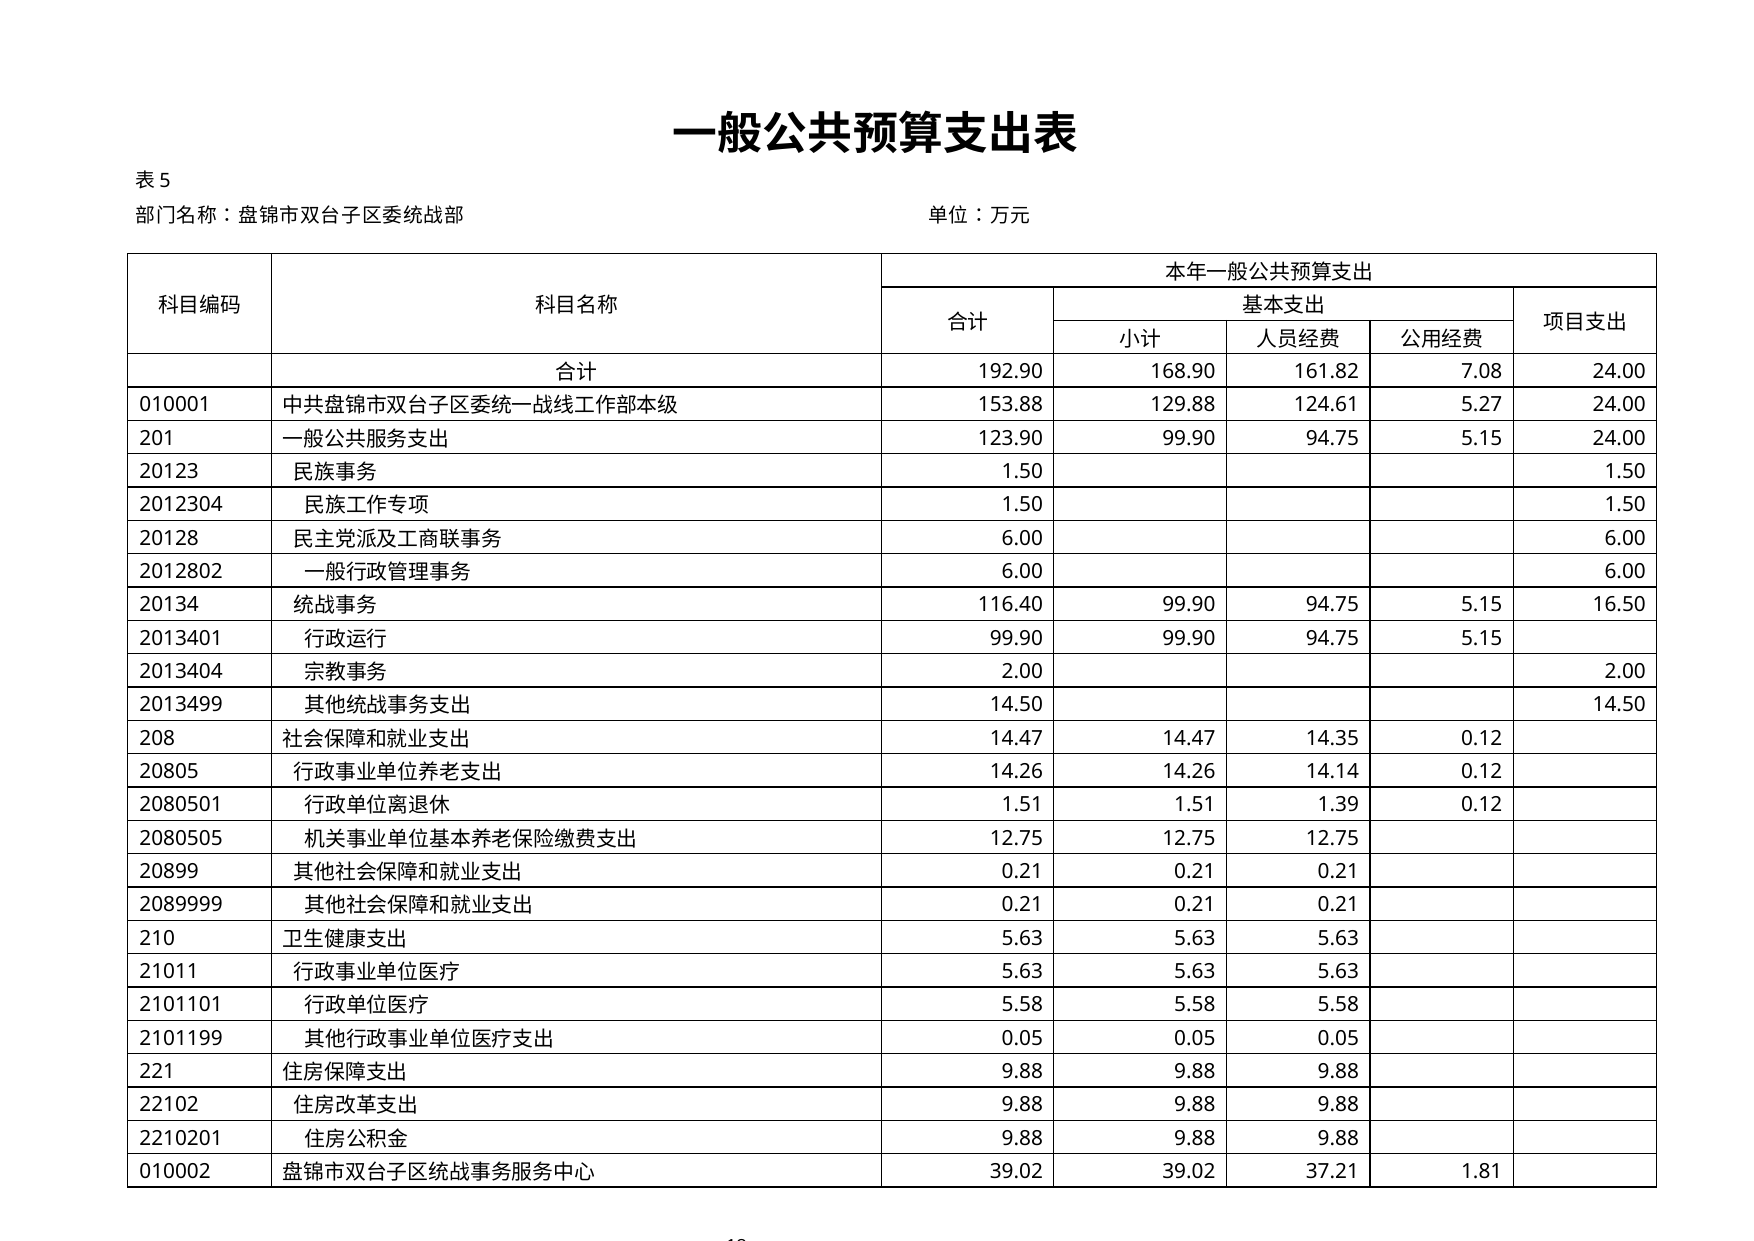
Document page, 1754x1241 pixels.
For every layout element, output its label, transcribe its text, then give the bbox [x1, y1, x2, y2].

table_cell 0.21 [1054, 888, 1226, 920]
table_cell 24.00 [1514, 421, 1656, 453]
table_cell 24.00 [1514, 354, 1656, 386]
table_cell 123.90 [882, 421, 1053, 453]
table_cell [1371, 554, 1513, 586]
table_cell 12.75 [1227, 821, 1369, 853]
table_cell 39.02 [1054, 1154, 1226, 1186]
table_cell [1371, 521, 1513, 553]
table_cell 1.39 [1227, 788, 1369, 820]
table_cell 208 [128, 721, 271, 753]
table_cell [1371, 1088, 1513, 1120]
table_cell [1054, 521, 1226, 553]
table_cell 民主党派及工商联事务 [272, 521, 881, 553]
table_cell [1371, 1054, 1513, 1086]
table_cell 民族工作专项 [272, 488, 881, 520]
table_cell [1514, 1154, 1656, 1186]
table_cell 192.90 [882, 354, 1053, 386]
table_cell 6.00 [882, 521, 1053, 553]
table_cell 2013404 [128, 654, 271, 686]
table_cell [1227, 688, 1369, 720]
table_cell 0.12 [1371, 788, 1513, 820]
table_cell 5.63 [882, 921, 1053, 953]
table_cell [1227, 488, 1369, 520]
table_cell 9.88 [1054, 1088, 1226, 1120]
table_cell 2013401 [128, 621, 271, 653]
table_cell 94.75 [1227, 588, 1369, 620]
table_cell 5.63 [1054, 954, 1226, 986]
table_cell [1371, 488, 1513, 520]
table_cell 5.15 [1371, 588, 1513, 620]
table_cell [1514, 921, 1656, 953]
table_cell 2080505 [128, 821, 271, 853]
table_cell [1054, 654, 1226, 686]
table_cell 010002 [128, 1154, 271, 1186]
table_cell [1054, 554, 1226, 586]
table_cell 9.88 [1227, 1088, 1369, 1120]
table_cell 2013499 [128, 688, 271, 720]
table_cell 合计 [272, 354, 881, 386]
table_cell 0.21 [882, 888, 1053, 920]
table_cell 1.50 [1514, 488, 1656, 520]
table_header 本年一般公共预算支出 [882, 254, 1656, 286]
table_cell 20128 [128, 521, 271, 553]
table_cell 9.88 [882, 1054, 1053, 1086]
table_cell 1.50 [882, 454, 1053, 486]
table_cell 人员经费 [1227, 321, 1369, 353]
table_cell 统战事务 [272, 588, 881, 620]
table_cell [1514, 754, 1656, 786]
table_cell 20805 [128, 754, 271, 786]
table_cell 5.15 [1371, 621, 1513, 653]
table_cell 99.90 [882, 621, 1053, 653]
table_cell 2.00 [1514, 654, 1656, 686]
table_cell [1227, 454, 1369, 486]
table_cell 94.75 [1227, 421, 1369, 453]
table_cell 2101101 [128, 988, 271, 1020]
table_cell 221 [128, 1054, 271, 1086]
table_cell 0.05 [1054, 1021, 1226, 1053]
table_cell 39.02 [882, 1154, 1053, 1186]
table_cell 行政事业单位养老支出 [272, 754, 881, 786]
table_cell 机关事业单位基本养老保险缴费支出 [272, 821, 881, 853]
table_cell 9.88 [882, 1121, 1053, 1153]
table_cell 民族事务 [272, 454, 881, 486]
table_cell [1514, 854, 1656, 886]
table_cell [1371, 921, 1513, 953]
table_cell 项目支出 [1514, 288, 1656, 353]
table_cell 合计 [882, 288, 1053, 353]
table_cell [1371, 888, 1513, 920]
table_cell 24.00 [1514, 388, 1656, 420]
table_cell 卫生健康支出 [272, 921, 881, 953]
table_cell [1371, 988, 1513, 1020]
table_cell 210 [128, 921, 271, 953]
table_cell 14.35 [1227, 721, 1369, 753]
table_cell 2.00 [882, 654, 1053, 686]
table_cell 124.61 [1227, 388, 1369, 420]
table_cell 14.14 [1227, 754, 1369, 786]
table_cell 社会保障和就业支出 [272, 721, 881, 753]
table_cell 1.81 [1371, 1154, 1513, 1186]
table_cell 盘锦市双台子区统战事务服务中心 [272, 1154, 881, 1186]
table_cell [1227, 521, 1369, 553]
table_cell 7.08 [1371, 354, 1513, 386]
table_cell 14.26 [1054, 754, 1226, 786]
table_cell 14.47 [882, 721, 1053, 753]
table_cell 14.47 [1054, 721, 1226, 753]
table_cell 201 [128, 421, 271, 453]
table_cell [1514, 1121, 1656, 1153]
table_cell 0.21 [1054, 854, 1226, 886]
table_cell 5.58 [1054, 988, 1226, 1020]
table_cell 宗教事务 [272, 654, 881, 686]
table_cell [1371, 1121, 1513, 1153]
table_cell 010001 [128, 388, 271, 420]
table_cell [1514, 721, 1656, 753]
table_cell 2080501 [128, 788, 271, 820]
table_cell 20134 [128, 588, 271, 620]
table_cell 0.21 [882, 854, 1053, 886]
table_cell [1054, 488, 1226, 520]
table_cell 基本支出 [1054, 288, 1513, 320]
table_cell 14.26 [882, 754, 1053, 786]
table_cell 其他统战事务支出 [272, 688, 881, 720]
table_cell 94.75 [1227, 621, 1369, 653]
table_cell [1371, 821, 1513, 853]
table_header 科目名称 [272, 254, 881, 353]
table_cell 小计 [1054, 321, 1226, 353]
text 表5 [135, 167, 1623, 193]
table_cell 0.21 [1227, 854, 1369, 886]
table_cell 2089999 [128, 888, 271, 920]
table_cell 住房公积金 [272, 1121, 881, 1153]
table_cell 12.75 [1054, 821, 1226, 853]
table_cell [1514, 1054, 1656, 1086]
table_cell 其他行政事业单位医疗支出 [272, 1021, 881, 1053]
table_cell 5.63 [1054, 921, 1226, 953]
table_cell [1371, 688, 1513, 720]
table_cell 129.88 [1054, 388, 1226, 420]
table_cell 9.88 [1054, 1054, 1226, 1086]
table_cell 行政事业单位医疗 [272, 954, 881, 986]
text 部门名称：盘锦市双台子区委统战部 单位：万元 [135, 201, 1623, 228]
table_cell 14.50 [882, 688, 1053, 720]
table_cell 116.40 [882, 588, 1053, 620]
table_cell [1371, 1021, 1513, 1053]
table_cell 5.15 [1371, 421, 1513, 453]
table_header 科目编码 [128, 254, 271, 353]
table_cell 2012802 [128, 554, 271, 586]
table_cell 5.63 [1227, 954, 1369, 986]
table_cell 1.51 [1054, 788, 1226, 820]
table_cell [1371, 854, 1513, 886]
table_cell [1054, 688, 1226, 720]
table_cell 5.58 [1227, 988, 1369, 1020]
table_cell 99.90 [1054, 421, 1226, 453]
table_cell [1514, 988, 1656, 1020]
table_cell 中共盘锦市双台子区委统一战线工作部本级 [272, 388, 881, 420]
table_cell 6.00 [882, 554, 1053, 586]
table_cell 168.90 [1054, 354, 1226, 386]
table_cell 行政单位离退休 [272, 788, 881, 820]
table_cell [1514, 621, 1656, 653]
table_cell 37.21 [1227, 1154, 1369, 1186]
table_cell 153.88 [882, 388, 1053, 420]
table_cell 一般公共服务支出 [272, 421, 881, 453]
table_cell [1514, 1088, 1656, 1120]
table_cell 161.82 [1227, 354, 1369, 386]
table_cell 6.00 [1514, 554, 1656, 586]
table_cell 5.27 [1371, 388, 1513, 420]
table_cell [1514, 954, 1656, 986]
table_cell [1227, 654, 1369, 686]
table_cell 0.21 [1227, 888, 1369, 920]
table_cell [1371, 654, 1513, 686]
table_cell [1054, 454, 1226, 486]
table_cell [1227, 554, 1369, 586]
table_cell 公用经费 [1371, 321, 1513, 353]
table_cell 其他社会保障和就业支出 [272, 888, 881, 920]
table_cell 6.00 [1514, 521, 1656, 553]
table_cell [1514, 888, 1656, 920]
table_cell 99.90 [1054, 588, 1226, 620]
table_cell 16.50 [1514, 588, 1656, 620]
table_cell 2012304 [128, 488, 271, 520]
table_cell 9.88 [882, 1088, 1053, 1120]
table_cell 12.75 [882, 821, 1053, 853]
table_cell [1371, 454, 1513, 486]
text 一般公共预算支出表 [672, 104, 1623, 161]
table_cell 14.50 [1514, 688, 1656, 720]
table_cell 22102 [128, 1088, 271, 1120]
table_cell 住房改革支出 [272, 1088, 881, 1120]
table_cell 0.12 [1371, 721, 1513, 753]
table_cell 行政单位医疗 [272, 988, 881, 1020]
table_cell 99.90 [1054, 621, 1226, 653]
table_cell 9.88 [1227, 1121, 1369, 1153]
table_cell 5.58 [882, 988, 1053, 1020]
table_cell 0.12 [1371, 754, 1513, 786]
table_cell 2210201 [128, 1121, 271, 1153]
table_cell [1371, 954, 1513, 986]
table_cell 9.88 [1054, 1121, 1226, 1153]
table_cell 2101199 [128, 1021, 271, 1053]
table_cell 21011 [128, 954, 271, 986]
table_cell 一般行政管理事务 [272, 554, 881, 586]
table_cell 9.88 [1227, 1054, 1369, 1086]
table_cell [1514, 1021, 1656, 1053]
table_cell 5.63 [882, 954, 1053, 986]
table_cell 1.50 [882, 488, 1053, 520]
table_cell 住房保障支出 [272, 1054, 881, 1086]
table_cell [128, 354, 271, 386]
table_cell 其他社会保障和就业支出 [272, 854, 881, 886]
table_cell 20899 [128, 854, 271, 886]
table_cell [1514, 788, 1656, 820]
table_cell 1.51 [882, 788, 1053, 820]
table_cell 0.05 [882, 1021, 1053, 1053]
table_cell 5.63 [1227, 921, 1369, 953]
table_cell 0.05 [1227, 1021, 1369, 1053]
table_cell 20123 [128, 454, 271, 486]
table_cell 行政运行 [272, 621, 881, 653]
table_cell [1514, 821, 1656, 853]
table_cell 1.50 [1514, 454, 1656, 486]
